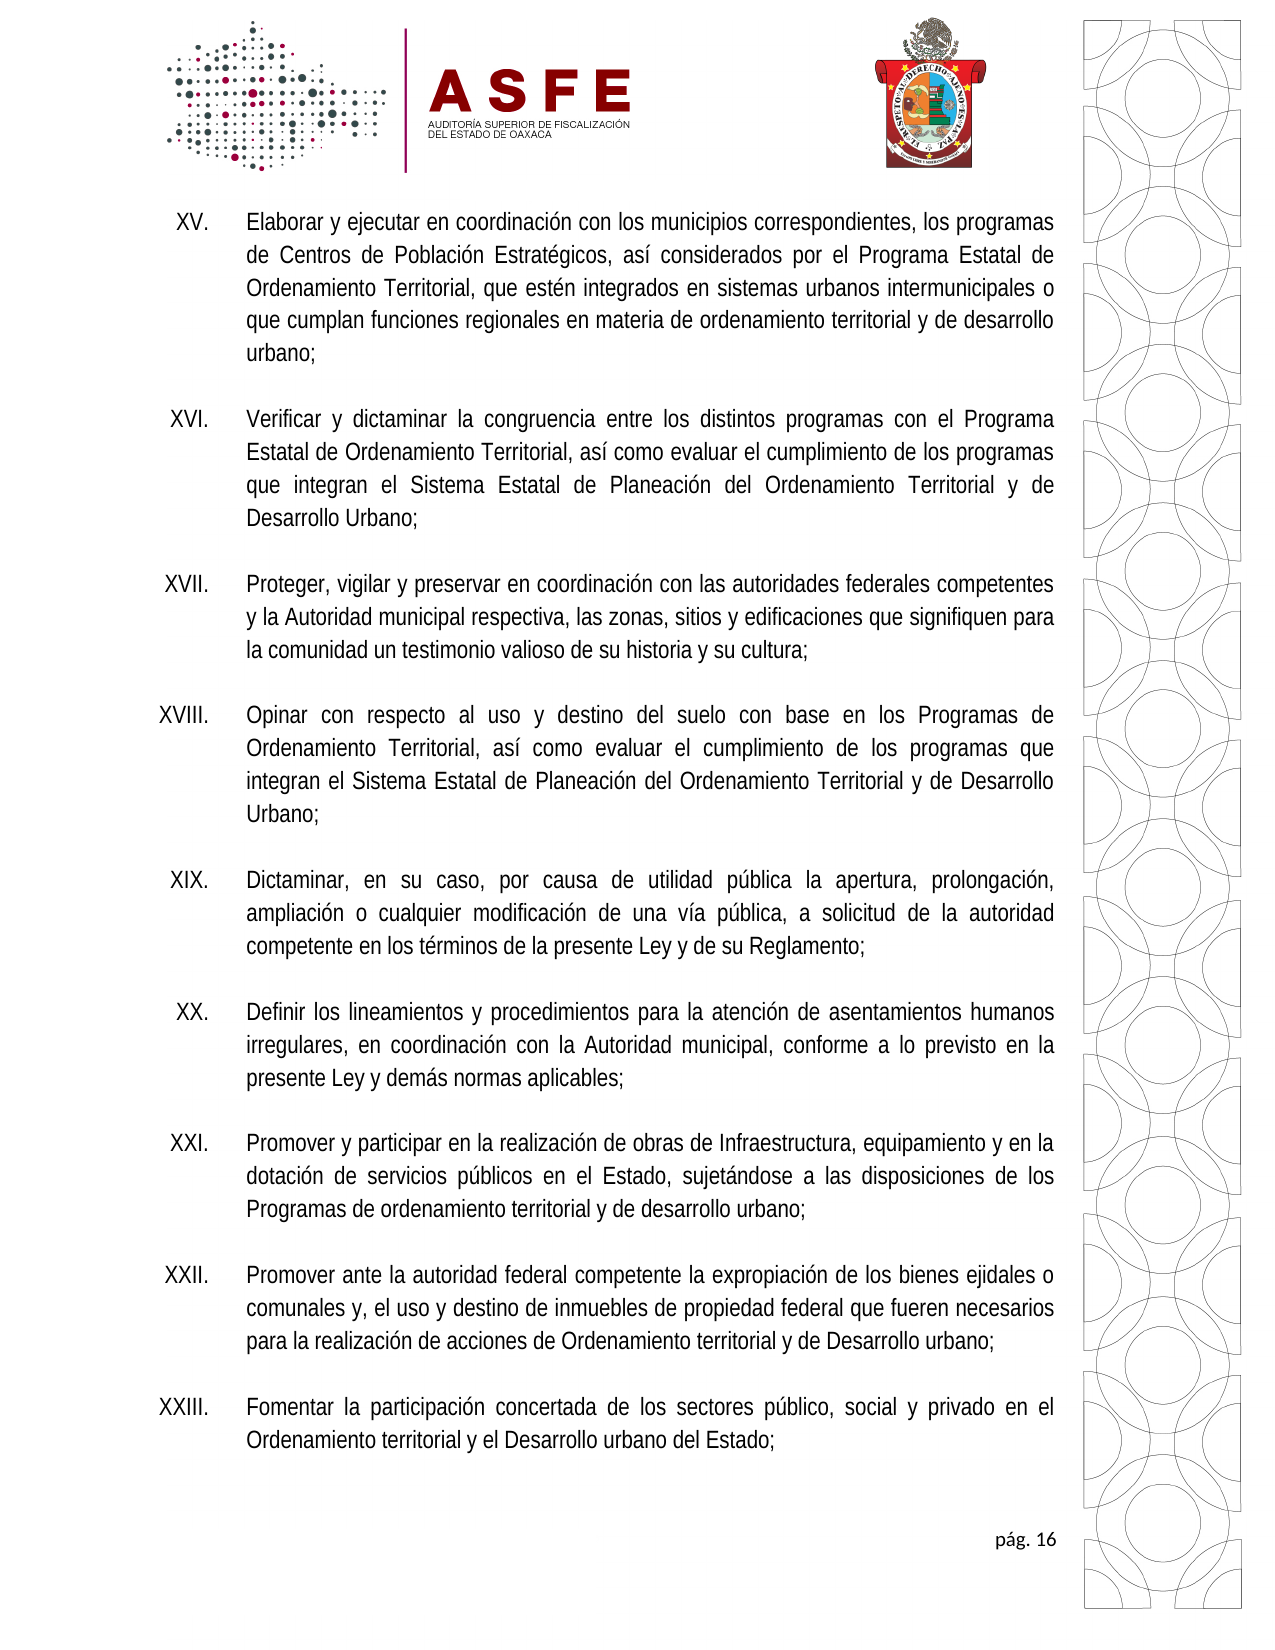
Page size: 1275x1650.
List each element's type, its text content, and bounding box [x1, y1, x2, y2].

list Promover ante la autoridad federal competente la expropiación de los bienes ejidales o comunales y, el uso y destino de inmuebles de propiedad federal que fueren necesarios para la realización de acciones de Ordenamiento territorial y de Desarrollo urbano; [209, 1260, 1056, 1354]
list Promover y participar en la realización de obras de Infraestructura, equipamiento y en la dotación de servicios públicos en el Estado, sujetándose a las disposiciones de los Programas de ordenamiento territorial y de desarrollo urbano; [209, 1128, 1056, 1223]
list Elaborar y ejecutar en coordinación con los municipios correspondientes, los programas de Centros de Población Estratégicos, así considerados por el Programa Estatal de Ordenamiento Territorial, que estén integrados en sistemas urbanos intermunicipales o que cumplan funciones regionales en materia de ordenamiento territorial y de desarrollo urbano; [209, 207, 1056, 367]
list Proteger, vigilar y preservar en coordinación con las autoridades federales competentes y la Autoridad municipal respectiva, las zonas, sitios y edificaciones que signifiquen para la comunidad un testimonio valioso de su historia y su cultura; [209, 569, 1056, 663]
list Fomentar la participación concertada de los sectores público, social y privado en el Ordenamiento territorial y el Desarrollo urbano del Estado; [209, 1392, 1056, 1453]
list Opinar con respecto al uso y destino del suelo con base en los Programas de Ordenamiento Territorial, así como evaluar el cumplimiento de los programas que integran el Sistema Estatal de Planeación del Ordenamiento Territorial y de Desarrollo Urbano; [209, 701, 1056, 828]
list Dictaminar, en su caso, por causa de utilidad pública la apertura, prolongación, ampliación o cualquier modificación de una vía pública, a solicitud de la autoridad competente en los términos de la presente Ley y de su Reglamento; [209, 865, 1056, 959]
list Definir los lineamientos y procedimientos para la atención de asentamientos humanos irregulares, en coordinación con la Autoridad municipal, conforme a lo previsto en la presente Ley y demás normas aplicables; [209, 997, 1056, 1091]
picture [167, 15, 1275, 1650]
list Verificar y dictaminar la congruencia entre los distintos programas con el Programa Estatal de Ordenamiento Territorial, así como evaluar el cumplimiento de los programas que integran el Sistema Estatal de Planeación del Ordenamiento Territorial y de Desarrollo Urbano; [209, 404, 1056, 532]
